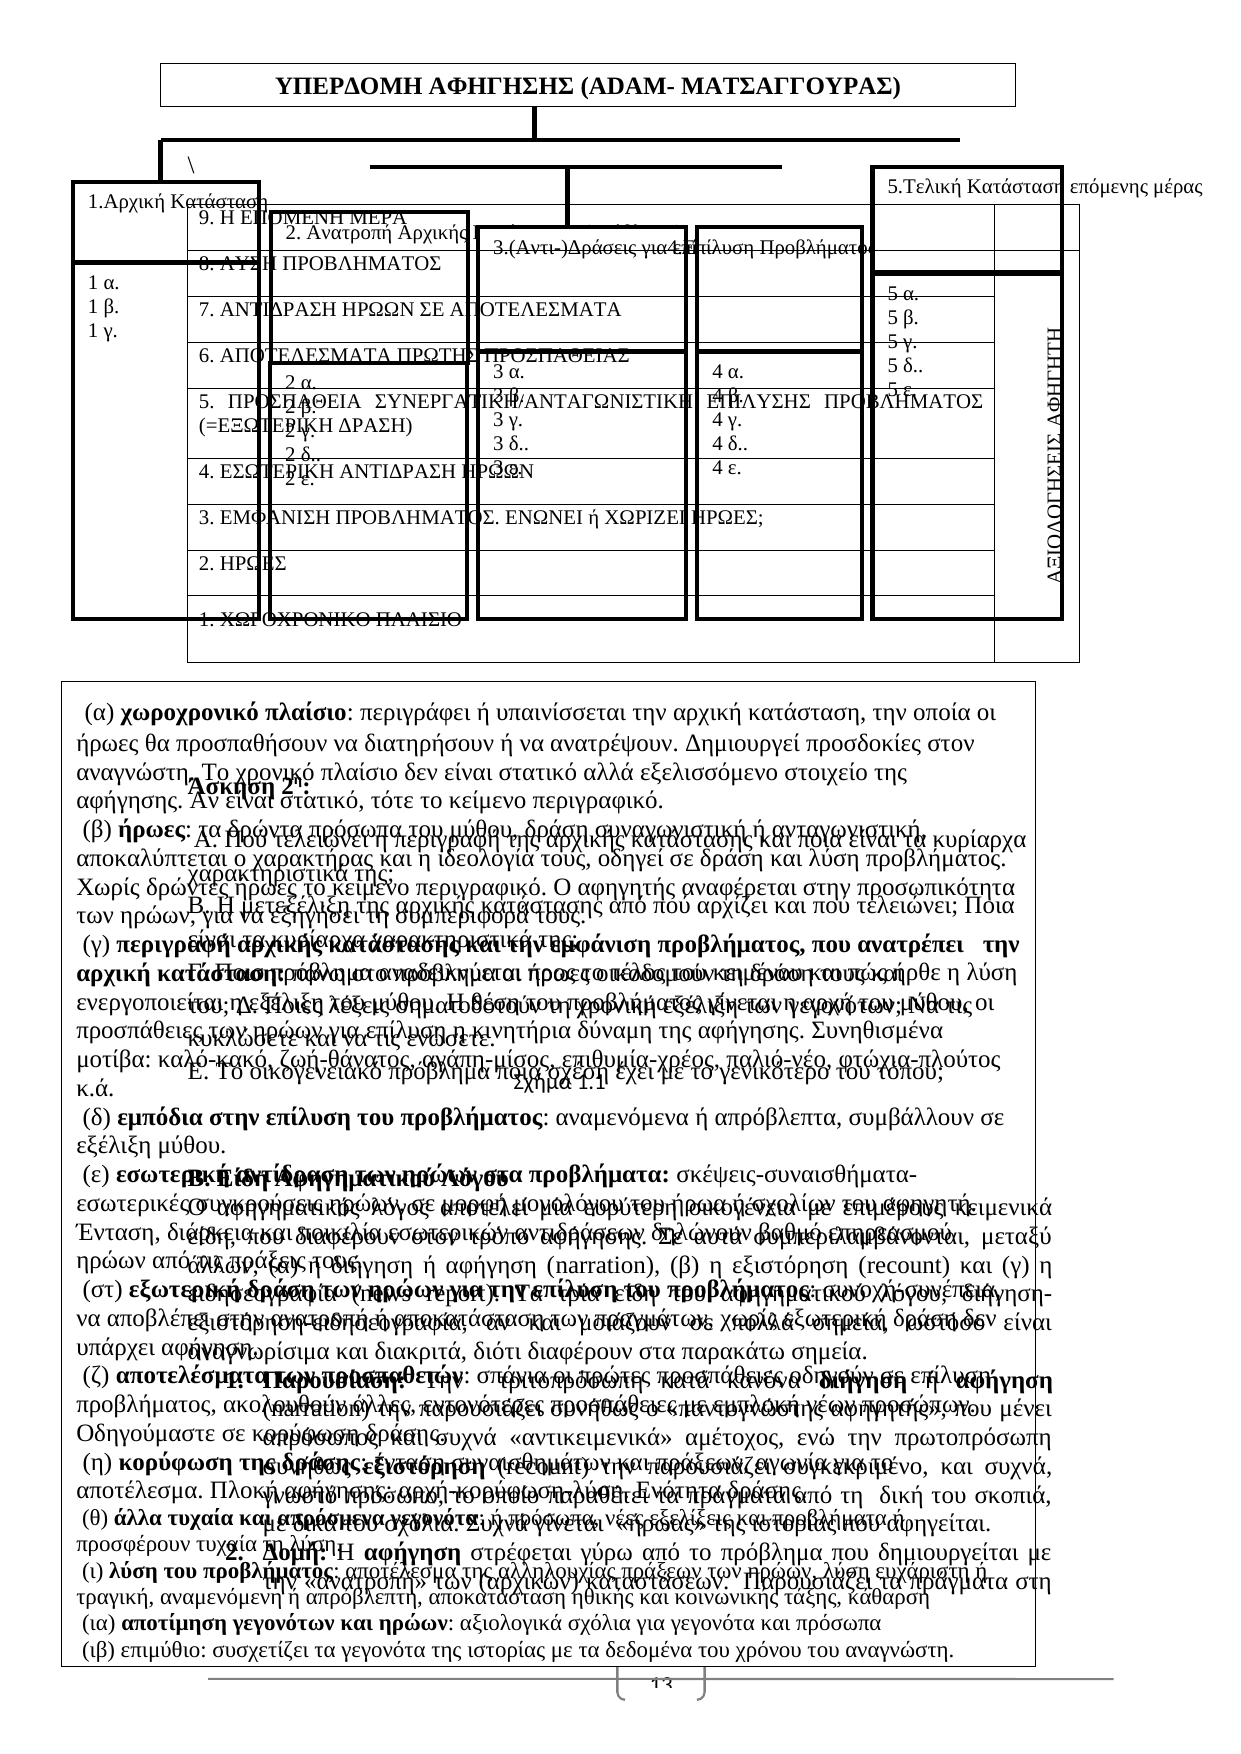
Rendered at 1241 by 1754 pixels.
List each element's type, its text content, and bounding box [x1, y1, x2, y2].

list Παρουσίαση: Την τριτοπρόσωπη κατά κανόνα διήγηση ή αφήγηση (narration) την παρουσιάζει συνήθως ο «παντογνώστης αφηγητής», που μένει απρόσωπος και συχνά «αντικειμενικά» αμέτοχος, ενώ την πρωτοπρόσωπη συνήθως εξιστόρηση (recount) την παρουσιάζει συγκεκριμένο, και συχνά, γνωστό πρόσωπο, το οποίο παραθέτει τα πράγματα από τη δική του σκοπιά, με δικά του σχόλια. Συχνά γίνεται «ήρωας» της ιστορίας που αφηγείται. [225, 1365, 1053, 1537]
text \ [187, 150, 1053, 179]
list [225, 1537, 1053, 1595]
table_header 9. Η ΕΠΟΜΕΝΗ ΜΕΡΑ [188, 205, 994, 250]
table_cell 1. ΧΩΡΟΧΡΟΝΙΚΟ ΠΛΑΙΣΙΟ [188, 596, 994, 662]
table_cell 3. ΕΜΦΑΝΙΣΗ ΠΡΟΒΛΗΜΑΤΟΣ. ΕΝΩΝΕΙ ή ΧΩΡΙΖΕΙ ΗΡΩΕΣ; [188, 505, 994, 549]
text Β. Είδη Αφηγηματικού Λόγου [187, 1163, 1053, 1192]
table_cell 7. ΑΝΤΙΔΡΑΣΗ ΗΡΩΩΝ ΣΕ ΑΠΟΤΕΛΕΣΜΑΤΑ [188, 297, 994, 342]
table_header [995, 205, 1079, 250]
table_cell 2. ΗΡΩΕΣ [188, 551, 994, 595]
table_cell 4. ΕΣΩΤΕΡΙΚΗ ΑΝΤΙΔΡΑΣΗ ΗΡΩΩΝ [188, 459, 994, 503]
text Ο αφηγηματικός λόγος αποτελεί μία ευρύτερη οικογένεια με επιμέρους κειμενικά είδη, που διαφέρουν στον τρόπο αφήγησης. Σε αυτά συμπεριλαμβάνονται, μεταξύ άλλων, (α) η διήγηση ή αφήγηση (narration), (β) η εξιστόρηση (recount) και (γ) η ειδησεογραφία (news report). Τα τρία είδη του αφηγηματικού λόγου, διήγηση-εξιστόρηση-ειδησεογραφία, αν και μοιάζουν σε πολλά σημεία, ωστόσο είναι αναγνωρίσιμα και διακριτά, διότι διαφέρουν στα παρακάτω σημεία. [187, 1192, 1053, 1365]
table_cell 5. ΠΡΟΣΠΑΘΕΙΑ ΣΥΝΕΡΓΑΤΙΚΗ/ΑΝΤΑΓΩΝΙΣΤΙΚΗ ΕΠΙΛΥΣΗΣ ΠΡΟΒΛΗΜΑΤΟΣ (=ΕΞΩΤΕΡΙΚΗ ΔΡΑΣΗ) [188, 389, 994, 458]
text Α. Πού τελειώνει η περιγραφή της αρχικής κατάστασης και ποια είναι τα κυρίαρχα χαρακτηριστικά της; Β. Η μετεξέλιξη της αρχικής κατάστασης από πού αρχίζει και πού τελειώνει; Ποια είναι τα κυρίαρχα χαρακτηριστικά της; Γ. Ποιο πρόβλημα αναδεικνύεται προς το τέλος του κειμένου και πώς ήρθε η λύση του; Δ. Ποιες λέξεις σηματοδοτούν τη χρονική εξέλιξη των γεγονότων; Να τις κυκλώσετε και να τις ενώσετε. E. To οικογενειακό πρόβλημα ποια σχέση έχει με το γενικότερο του τόπου; [187, 824, 1053, 1084]
table_cell ΑΞΙΟΛΟΓΗΣΕΙΣ ΑΦΗΓΗΤΗ [995, 251, 1079, 662]
table_cell 8. ΛΥΣΗ ΠΡΟΒΛΗΜΑΤΟΣ [188, 251, 994, 296]
table_cell 6. ΑΠΟΤΕΛΕΣΜΑΤΑ ΠΡΩΤΗΣ ΠΡΟΣΠΑΘΕΙΑΣ [188, 343, 994, 388]
text Άσκηση 2η: [187, 771, 1053, 799]
